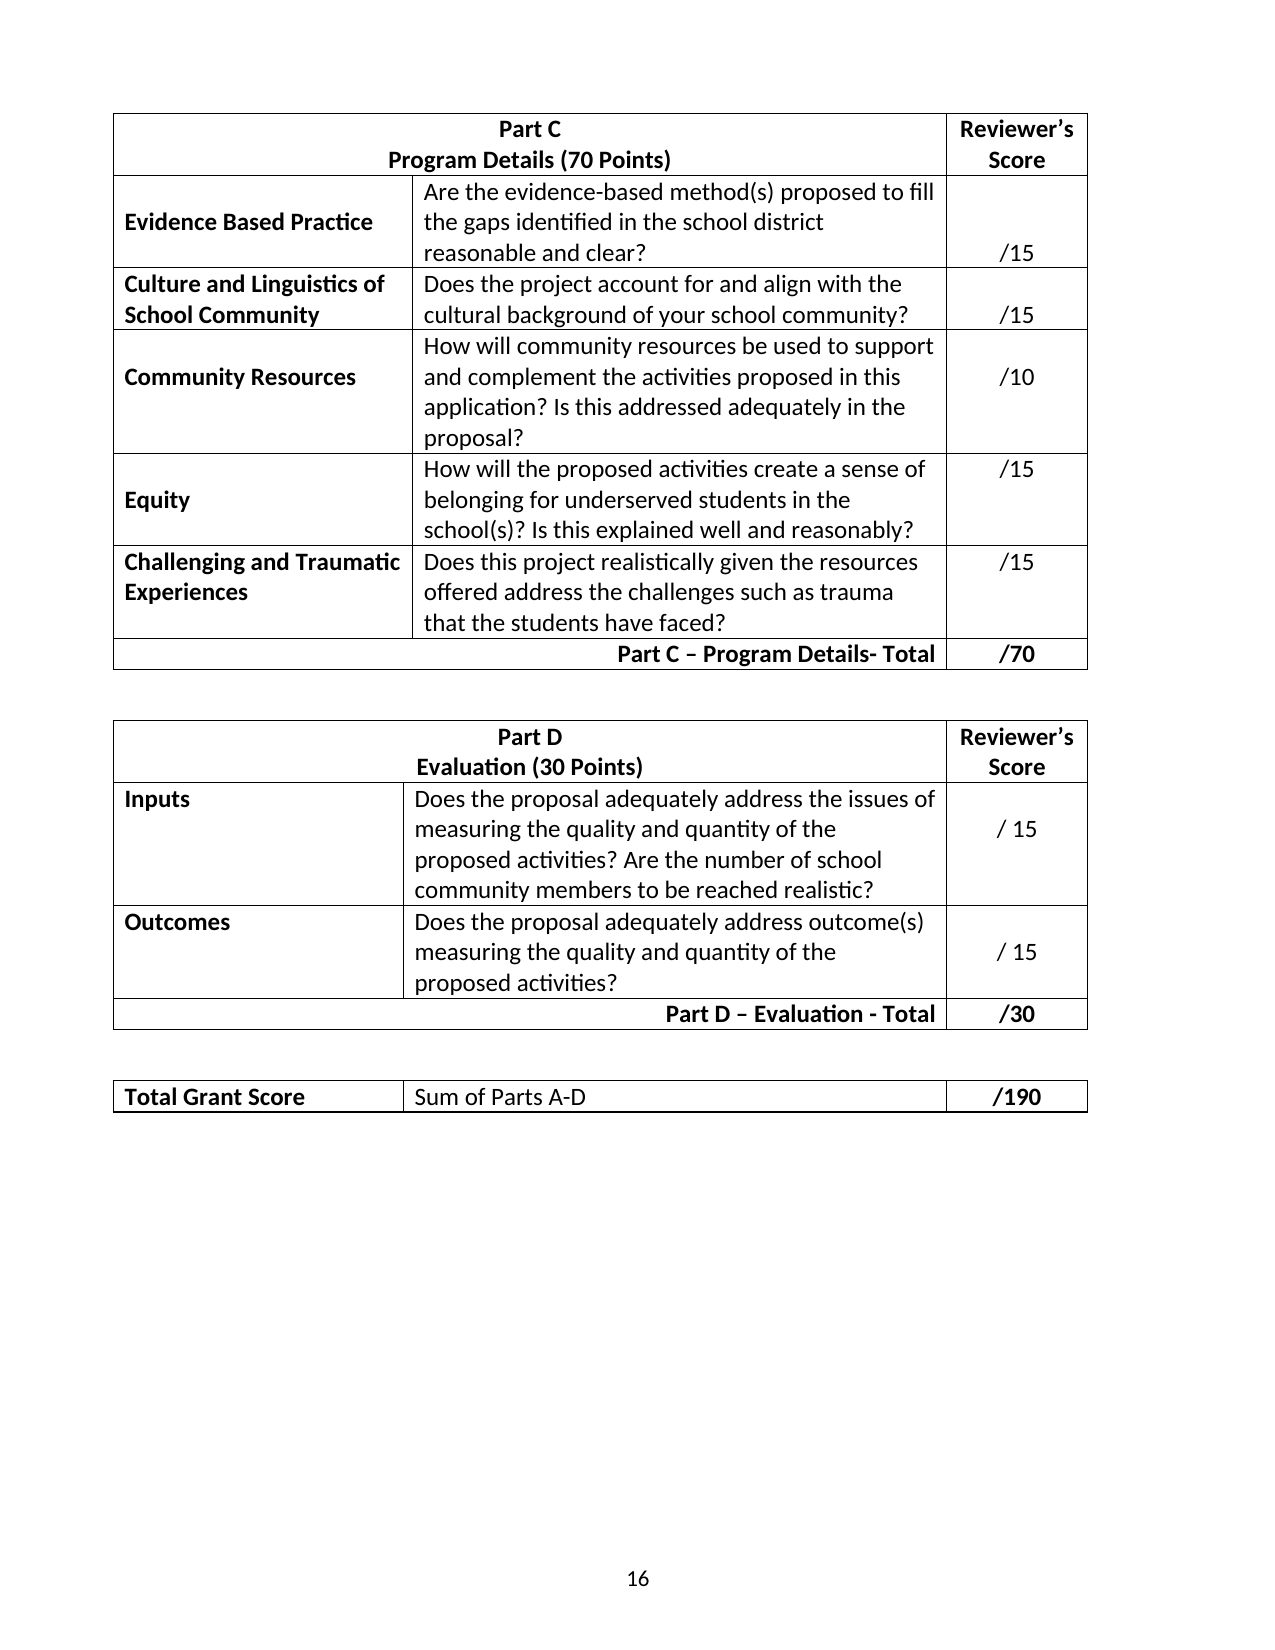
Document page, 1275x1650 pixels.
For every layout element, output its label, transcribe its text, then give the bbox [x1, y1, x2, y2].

table_cell How will the proposed activities create a sense of belonging for underserved students in the school(s)? Is this explained well and reasonably? [413, 454, 946, 545]
table_cell / 15 [947, 906, 1087, 998]
table_cell /15 [947, 546, 1087, 638]
table_cell /15 [947, 454, 1087, 545]
table_cell Part C – Program Details- Total [114, 639, 946, 669]
table_cell / 15 [947, 783, 1087, 905]
table_cell How will community resources be used to support and complement the activities proposed in this application? Is this addressed adequately in the proposal? [413, 330, 946, 452]
table_cell Does this project realistically given the resources offered address the challenges such as trauma that the students have faced? [413, 546, 946, 638]
table_cell /70 [947, 639, 1087, 669]
table_cell Outcomes [114, 906, 403, 998]
table_header Part D Evaluation (30 Points) [114, 721, 946, 782]
table_cell /15 [947, 176, 1087, 267]
table_cell Community Resources [114, 330, 412, 452]
table_header Reviewer’s Score [947, 114, 1087, 174]
table_cell Does the proposal adequately address the issues of measuring the quality and quantity of the proposed activities? Are the number of school community members to be reached realistic? [404, 783, 946, 905]
table_cell /15 [947, 268, 1087, 329]
table_cell Are the evidence-based method(s) proposed to fill the gaps identified in the school district reasonable and clear? [413, 176, 946, 267]
table_cell /10 [947, 330, 1087, 452]
table_header Part C Program Details (70 Points) [114, 114, 946, 174]
table_header /190 [947, 1081, 1087, 1111]
table_header Sum of Parts A-D [404, 1081, 946, 1111]
table_cell Culture and Linguistics of School Community [114, 268, 412, 329]
table_header Reviewer’s Score [947, 721, 1087, 782]
table_cell Evidence Based Practice [114, 176, 412, 267]
table_cell Does the project account for and align with the cultural background of your school community? [413, 268, 946, 329]
table_cell Equity [114, 454, 412, 545]
table_header Total Grant Score [114, 1081, 403, 1111]
table_cell Does the proposal adequately address outcome(s) measuring the quality and quantity of the proposed activities? [404, 906, 946, 998]
table_cell Inputs [114, 783, 403, 905]
table_cell Part D – Evaluation - Total [114, 999, 946, 1029]
table_cell Challenging and Traumatic Experiences [114, 546, 412, 638]
table_cell /30 [947, 999, 1087, 1029]
